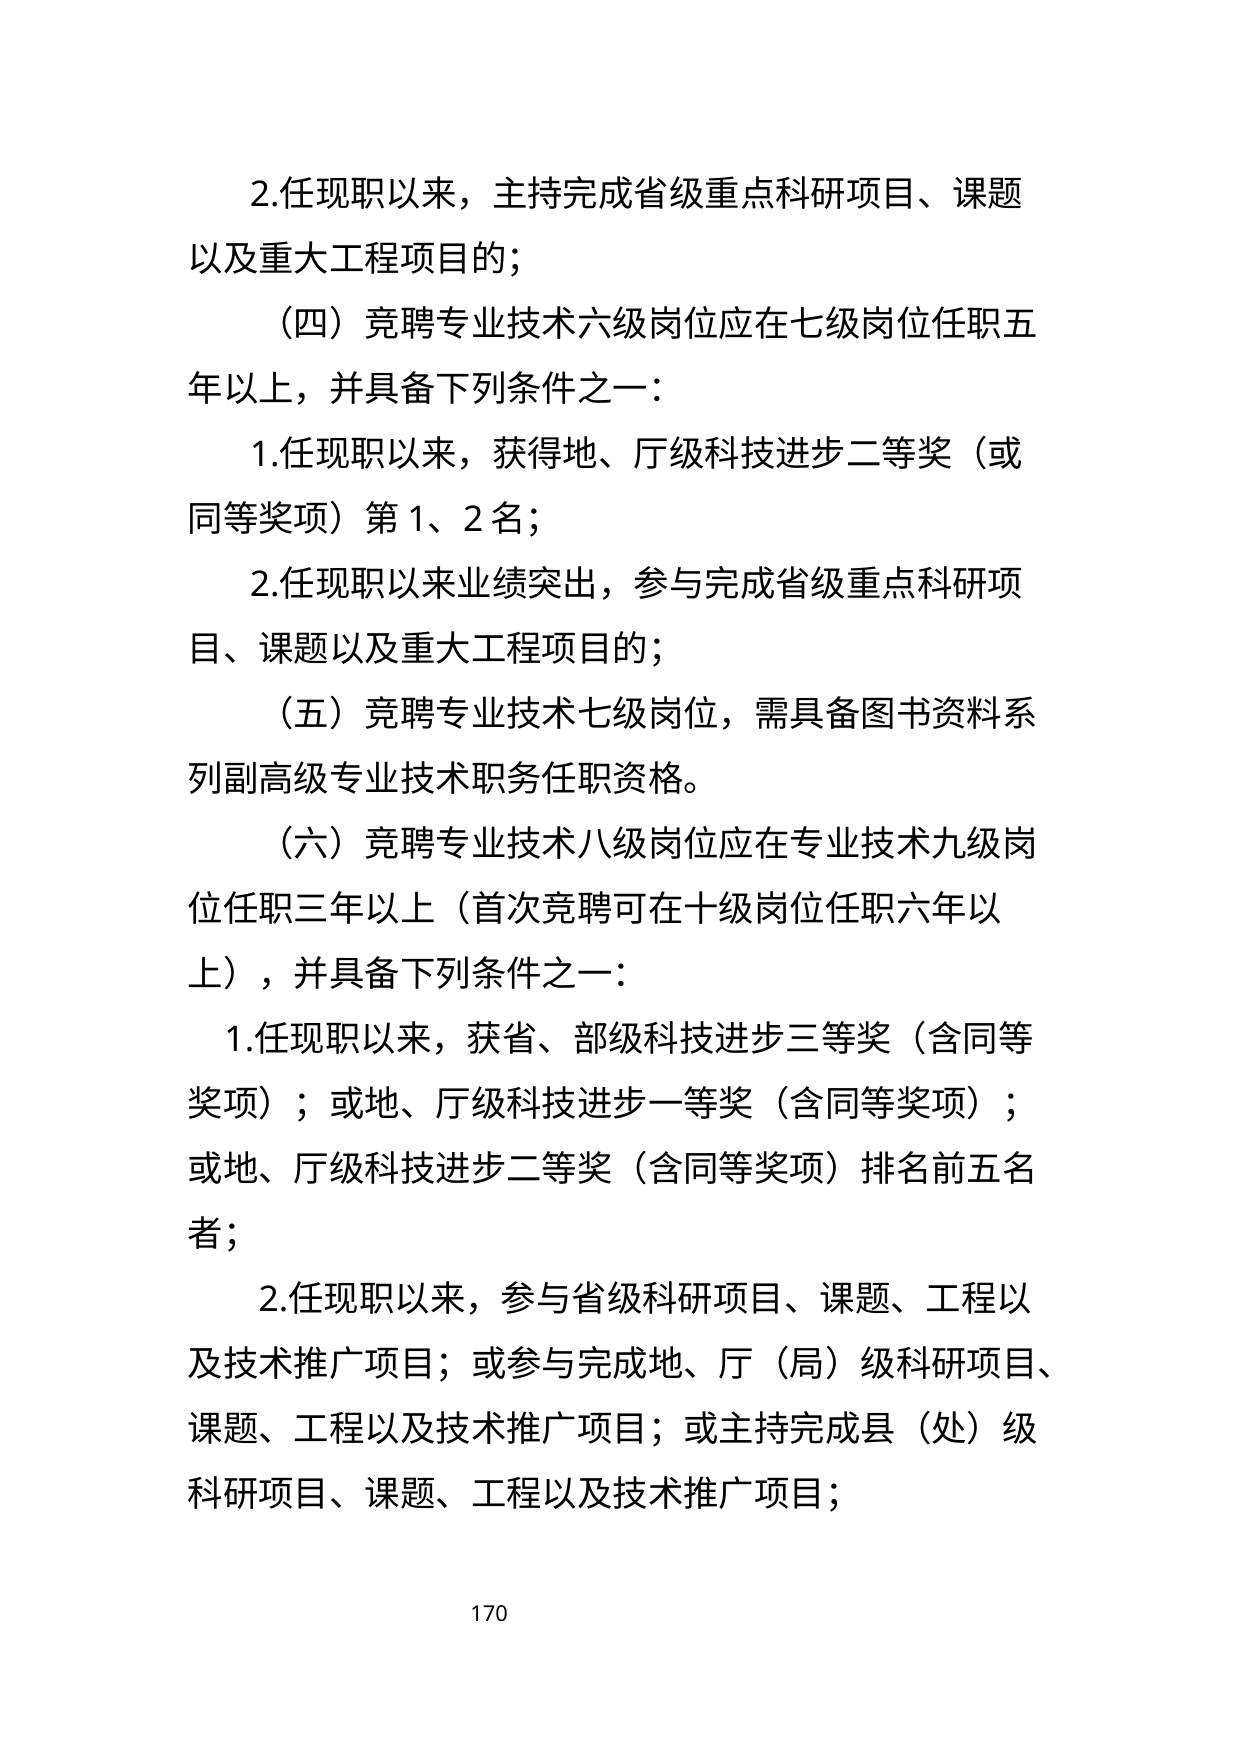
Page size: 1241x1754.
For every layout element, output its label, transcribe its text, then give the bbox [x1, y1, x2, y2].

text （六）竞聘专业技术八级岗位应在专业技术九级岗位任职三年以上（首次竞聘可在十级岗位任职六年以上），并具备下列条件之一： [187, 809, 1053, 1004]
text 1.任现职以来，获得地、厅级科技进步二等奖（或同等奖项）第1、2名； [187, 419, 1053, 549]
text 1.任现职以来，获省、部级科技进步三等奖（含同等奖项）；或地、厅级科技进步一等奖（含同等奖项）；或地、厅级科技进步二等奖（含同等奖项）排名前五名者； [187, 1004, 1053, 1264]
text 2.任现职以来业绩突出，参与完成省级重点科研项目、课题以及重大工程项目的； [187, 549, 1053, 679]
text 2.任现职以来，主持完成省级重点科研项目、课题以及重大工程项目的； [187, 159, 1053, 289]
text 2.任现职以来，参与省级科研项目、课题、工程以及技术推广项目；或参与完成地、厅（局）级科研项目、课题、工程以及技术推广项目；或主持完成县（处）级科研项目、课题、工程以及技术推广项目； [187, 1264, 1053, 1524]
text （四）竞聘专业技术六级岗位应在七级岗位任职五年以上，并具备下列条件之一： [187, 289, 1053, 419]
text （五）竞聘专业技术七级岗位，需具备图书资料系列副高级专业技术职务任职资格。 [187, 679, 1053, 809]
